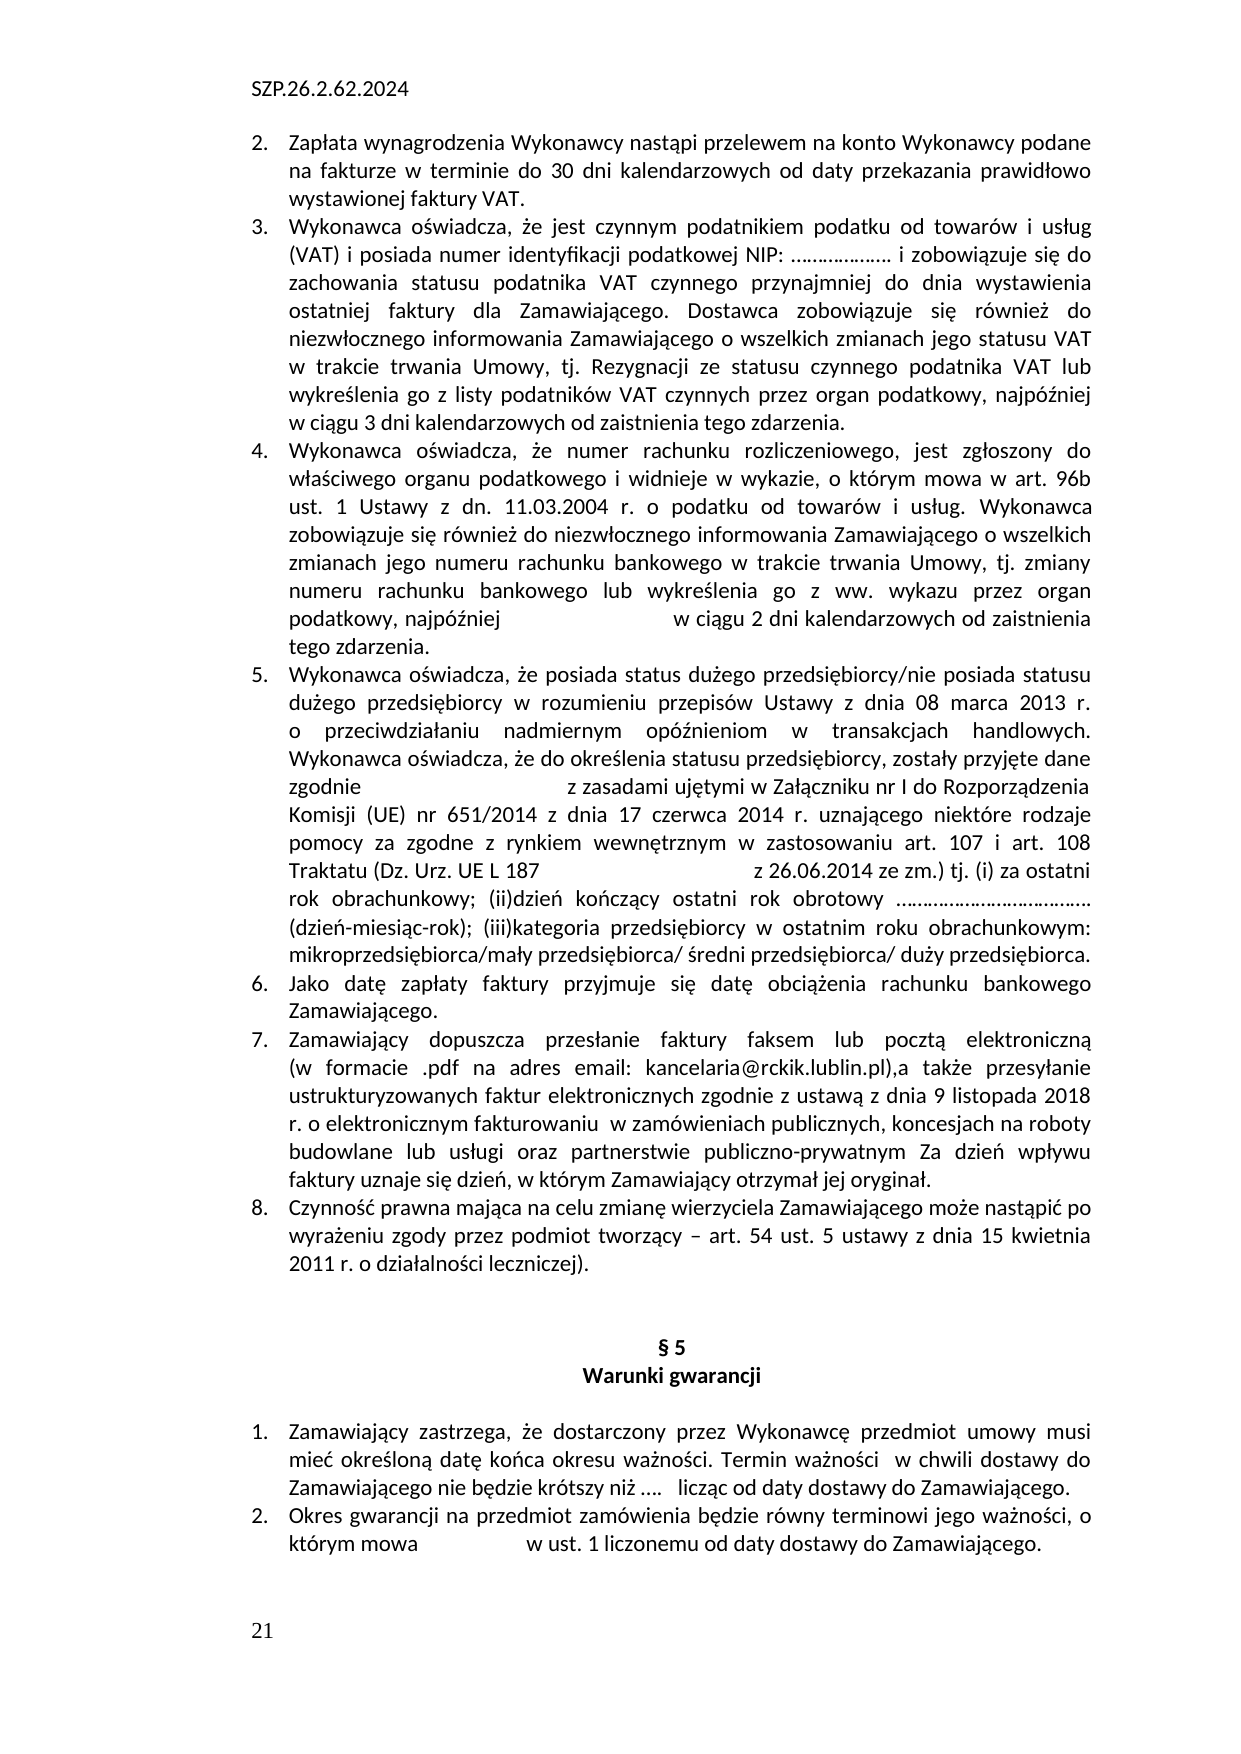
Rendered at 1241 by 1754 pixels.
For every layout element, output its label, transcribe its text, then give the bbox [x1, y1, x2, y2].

list Zamawiający zastrzega, że dostarczony przez Wykonawcę przedmiot umowy musi mieć określoną datę końca okresu ważności. Termin ważności w chwili dostawy do Zamawiającego nie będzie krótszy niż …. licząc od daty dostawy do Zamawiającego. [251, 1417, 1093, 1501]
list Okres gwarancji na przedmiot zamówienia będzie równy terminowi jego ważności, o którym mowa w ust. 1 liczonemu od daty dostawy do Zamawiającego. [251, 1501, 1093, 1557]
list Zapłata wynagrodzenia Wykonawcy nastąpi przelewem na konto Wykonawcy podane na fakturze w terminie do 30 dni kalendarzowych od daty przekazania prawidłowo wystawionej faktury VAT. [251, 128, 1093, 212]
list Wykonawca oświadcza, że numer rachunku rozliczeniowego, jest zgłoszony do właściwego organu podatkowego i widnieje w wykazie, o którym mowa w art. 96b ust. 1 Ustawy z dn. 11.03.2004 r. o podatku od towarów i usług. Wykonawca zobowiązuje się również do niezwłocznego informowania Zamawiającego o wszelkich zmianach jego numeru rachunku bankowego w trakcie trwania Umowy, tj. zmiany numeru rachunku bankowego lub wykreślenia go z ww. wykazu przez organ podatkowy, najpóźniej w ciągu 2 dni kalendarzowych od zaistnienia tego zdarzenia. [251, 436, 1093, 660]
text § 5 Warunki gwarancji [251, 1333, 1093, 1389]
list Jako datę zapłaty faktury przyjmuje się datę obciążenia rachunku bankowego Zamawiającego. [251, 969, 1093, 1025]
list Zamawiający dopuszcza przesłanie faktury faksem lub pocztą elektroniczną (w formacie .pdf na adres email: kancelaria@rckik.lublin.pl),a także przesyłanie ustrukturyzowanych faktur elektronicznych zgodnie z ustawą z dnia 9 listopada 2018 r. o elektronicznym fakturowaniu w zamówieniach publicznych, koncesjach na roboty budowlane lub usługi oraz partnerstwie publiczno-prywatnym Za dzień wpływu faktury uznaje się dzień, w którym Zamawiający otrzymał jej oryginał. [251, 1025, 1093, 1193]
list Wykonawca oświadcza, że posiada status dużego przedsiębiorcy/nie posiada statusu dużego przedsiębiorcy w rozumieniu przepisów Ustawy z dnia 08 marca 2013 r. o przeciwdziałaniu nadmiernym opóźnieniom w transakcjach handlowych. Wykonawca oświadcza, że do określenia statusu przedsiębiorcy, zostały przyjęte dane zgodnie z zasadami ujętymi w Załączniku nr I do Rozporządzenia Komisji (UE) nr 651/2014 z dnia 17 czerwca 2014 r. uznającego niektóre rodzaje pomocy za zgodne z rynkiem wewnętrznym w zastosowaniu art. 107 i art. 108 Traktatu (Dz. Urz. UE L 187 z 26.06.2014 ze zm.) tj. (i) za ostatni rok obrachunkowy; (ii)dzień kończący ostatni rok obrotowy ………………………………. (dzień-miesiąc-rok); (iii)kategoria przedsiębiorcy w ostatnim roku obrachunkowym: mikroprzedsiębiorca/mały przedsiębiorca/ średni przedsiębiorca/ duży przedsiębiorca. [251, 660, 1093, 969]
list Czynność prawna mająca na celu zmianę wierzyciela Zamawiającego może nastąpić po wyrażeniu zgody przez podmiot tworzący – art. 54 ust. 5 ustawy z dnia 15 kwietnia 2011 r. o działalności leczniczej). [251, 1193, 1093, 1277]
list Wykonawca oświadcza, że jest czynnym podatnikiem podatku od towarów i usług (VAT) i posiada numer identyfikacji podatkowej NIP: ………………. i zobowiązuje się do zachowania statusu podatnika VAT czynnego przynajmniej do dnia wystawienia ostatniej faktury dla Zamawiającego. Dostawca zobowiązuje się również do niezwłocznego informowania Zamawiającego o wszelkich zmianach jego statusu VAT w trakcie trwania Umowy, tj. Rezygnacji ze statusu czynnego podatnika VAT lub wykreślenia go z listy podatników VAT czynnych przez organ podatkowy, najpóźniej w ciągu 3 dni kalendarzowych od zaistnienia tego zdarzenia. [251, 212, 1093, 436]
